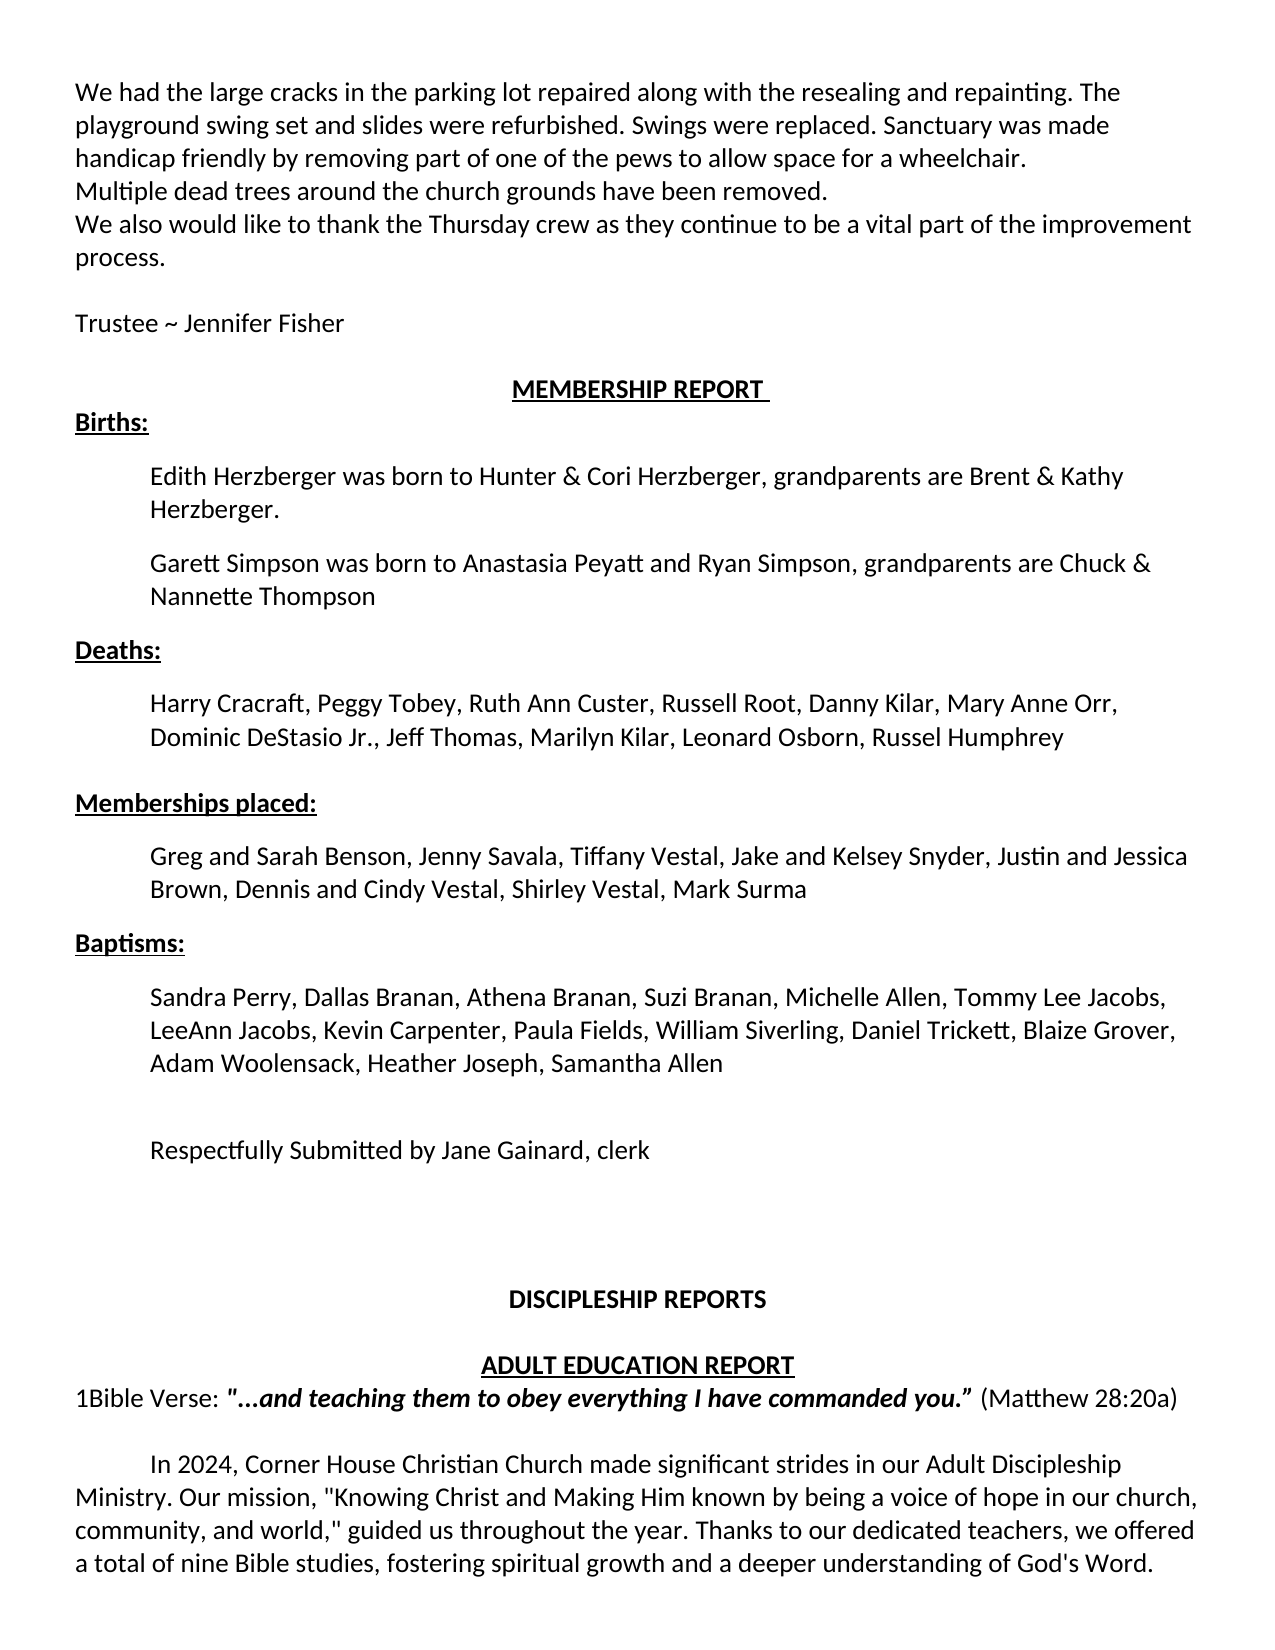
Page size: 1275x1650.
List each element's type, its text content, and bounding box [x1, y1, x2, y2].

text Deaths: [75, 633, 1200, 666]
text Garett Simpson was born to Anastasia Peyatt and Ryan Simpson, grandparents are Chuck & Nannette Thompson [150, 546, 1200, 612]
text Bible Verse: "...and teaching them to obey everything I have commanded you.” (Matthew 28:20a) [75, 1381, 1200, 1414]
text Trustee ~ Jennifer Fisher [75, 306, 1200, 339]
text Respectfully Submitted by Jane Gainard, clerk [75, 1133, 1200, 1166]
text Multiple dead trees around the church grounds have been removed. [75, 174, 1200, 207]
text MEMBERSHIP REPORT [75, 372, 1200, 405]
text DISCIPLESHIP REPORTS [75, 1282, 1200, 1315]
text ADULT EDUCATION REPORT [75, 1348, 1200, 1381]
text Edith Herzberger was born to Hunter & Cori Herzberger, grandparents are Brent & Kathy Herzberger. [150, 459, 1200, 525]
text Greg and Sarah Benson, Jenny Savala, Tiffany Vestal, Jake and Kelsey Snyder, Justin and Jessica Brown, Dennis and Cindy Vestal, Shirley Vestal, Mark Surma [150, 839, 1200, 906]
text In 2024, Corner House Christian Church made significant strides in our Adult Discipleship Ministry. Our mission, "Knowing Christ and Making Him known by being a voice of hope in our church, community, and world," guided us throughout the year. Thanks to our dedicated teachers, we offered a total of nine Bible studies, fostering spiritual growth and a deeper understanding of God's Word. [75, 1447, 1200, 1579]
text Memberships placed: [75, 786, 1200, 819]
text Harry Cracraft, Peggy Tobey, Ruth Ann Custer, Russell Root, Danny Kilar, Mary Anne Orr, Dominic DeStasio Jr., Jeff Thomas, Marilyn Kilar, Leonard Osborn, Russel Humphrey [150, 687, 1200, 786]
text Sandra Perry, Dallas Branan, Athena Branan, Suzi Branan, Michelle Allen, Tommy Lee Jacobs, LeeAnn Jacobs, Kevin Carpenter, Paula Fields, William Siverling, Daniel Trickett, Blaize Grover, Adam Woolensack, Heather Joseph, Samantha Allen [150, 980, 1200, 1079]
text Births: [75, 405, 1200, 438]
text We had the large cracks in the parking lot repaired along with the resealing and repainting. The playground swing set and slides were refurbished. Swings were replaced. Sanctuary was made handicap friendly by removing part of one of the pews to allow space for a wheelchair. [75, 75, 1200, 174]
text Baptisms: [75, 926, 1200, 959]
text We also would like to thank the Thursday crew as they continue to be a vital part of the improvement process. [75, 207, 1200, 273]
